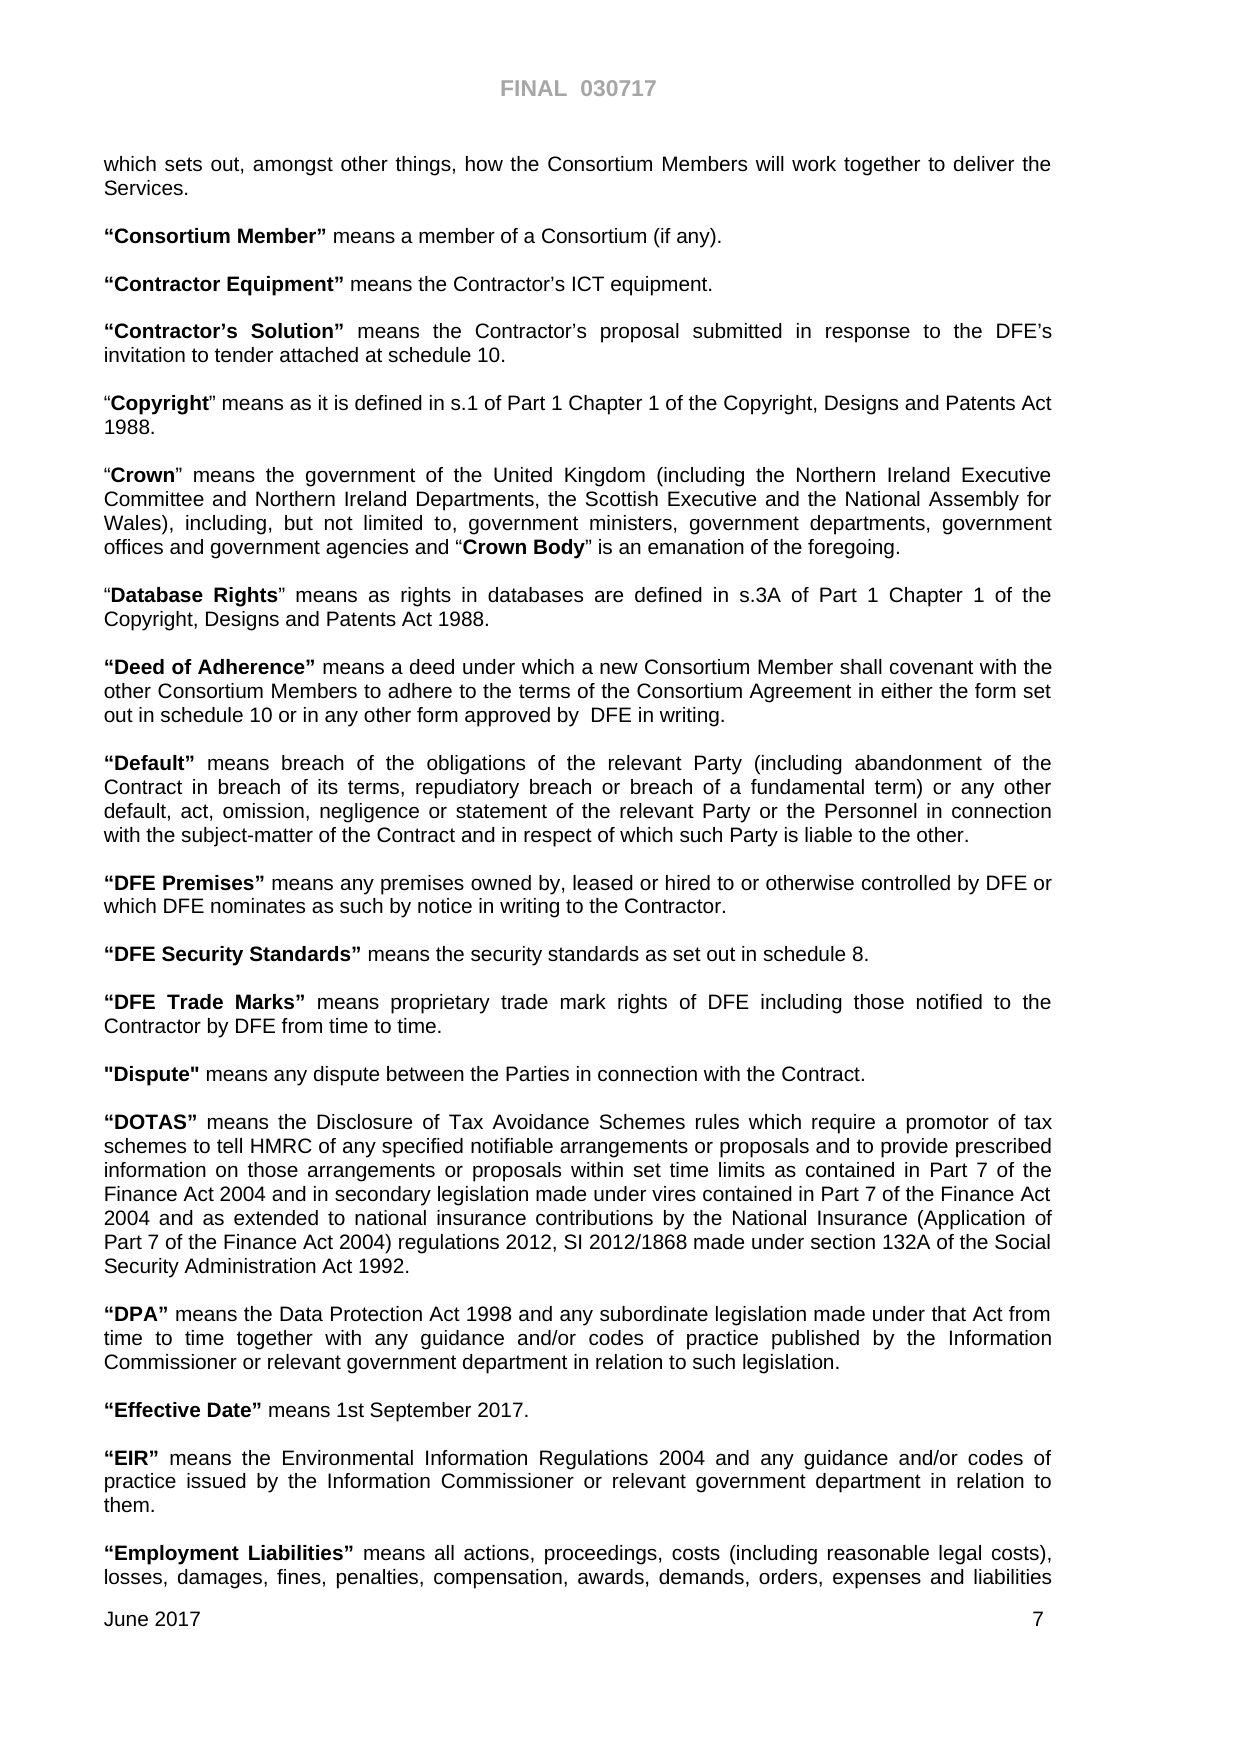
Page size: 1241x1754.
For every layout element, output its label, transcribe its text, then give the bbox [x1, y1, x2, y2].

text which sets out, amongst other things, how the Consortium Members will work together to deliver the Services. [103, 152, 1053, 199]
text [103, 1541, 1053, 1589]
text “DFE Premises” means any premises owned by, leased or hired to or otherwise controlled by DFE or which DFE nominates as such by notice in writing to the Contractor. [103, 870, 1053, 918]
text “Effective Date” means 1st September 2017. [103, 1397, 1053, 1421]
text “Default” means breach of the obligations of the relevant Party (including abandonment of the Contract in breach of its terms, repudiatory breach or breach of a fundamental term) or any other default, act, omission, negligence or statement of the relevant Party or the Personnel in connection with the subject-matter of the Contract and in respect of which such Party is liable to the other. [103, 751, 1053, 846]
text “Contractor Equipment” means the Contractor’s ICT equipment. [103, 271, 1053, 295]
text “EIR” means the Environmental Information Regulations 2004 and any guidance and/or codes of practice issued by the Information Commissioner or relevant government department in relation to them. [103, 1445, 1053, 1517]
text “Copyright” means as it is defined in s.1 of Part 1 Chapter 1 of the Copyright, Designs and Patents Act 1988. [103, 391, 1053, 439]
text “Consortium Member” means a member of a Consortium (if any). [103, 223, 1053, 247]
text “DFE Trade Marks” means proprietary trade mark rights of DFE including those notified to the Contractor by DFE from time to time. [103, 990, 1053, 1038]
text “DPA” means the Data Protection Act 1998 and any subordinate legislation made under that Act from time to time together with any guidance and/or codes of practice published by the Information Commissioner or relevant government department in relation to such legislation. [103, 1302, 1053, 1373]
text "Dispute" means any dispute between the Parties in connection with the Contract. [103, 1062, 1053, 1086]
text “Deed of Adherence” means a deed under which a new Consortium Member shall covenant with the other Consortium Members to adhere to the terms of the Consortium Agreement in either the form set out in schedule 10 or in any other form approved by DFE in writing. [103, 655, 1053, 727]
text “Contractor’s Solution” means the Contractor’s proposal submitted in response to the DFE’s invitation to tender attached at schedule 10. [103, 319, 1053, 367]
text “Crown” means the government of the United Kingdom (including the Northern Ireland Executive Committee and Northern Ireland Departments, the Scottish Executive and the National Assembly for Wales), including, but not limited to, government ministers, government departments, government offices and government agencies and “Crown Body” is an emanation of the foregoing. [103, 463, 1053, 559]
text “DFE Security Standards” means the security standards as set out in schedule 8. [103, 942, 1053, 966]
text “DOTAS” means the Disclosure of Tax Avoidance Schemes rules which require a promotor of tax schemes to tell HMRC of any specified notifiable arrangements or proposals and to provide prescribed information on those arrangements or proposals within set time limits as contained in Part 7 of the Finance Act 2004 and in secondary legislation made under vires contained in Part 7 of the Finance Act 2004 and as extended to national insurance contributions by the National Insurance (Application of Part 7 of the Finance Act 2004) regulations 2012, SI 2012/1868 made under section 132A of the Social Security Administration Act 1992. [103, 1110, 1053, 1278]
text “Database Rights” means as rights in databases are defined in s.3A of Part 1 Chapter 1 of the Copyright, Designs and Patents Act 1988. [103, 583, 1053, 631]
